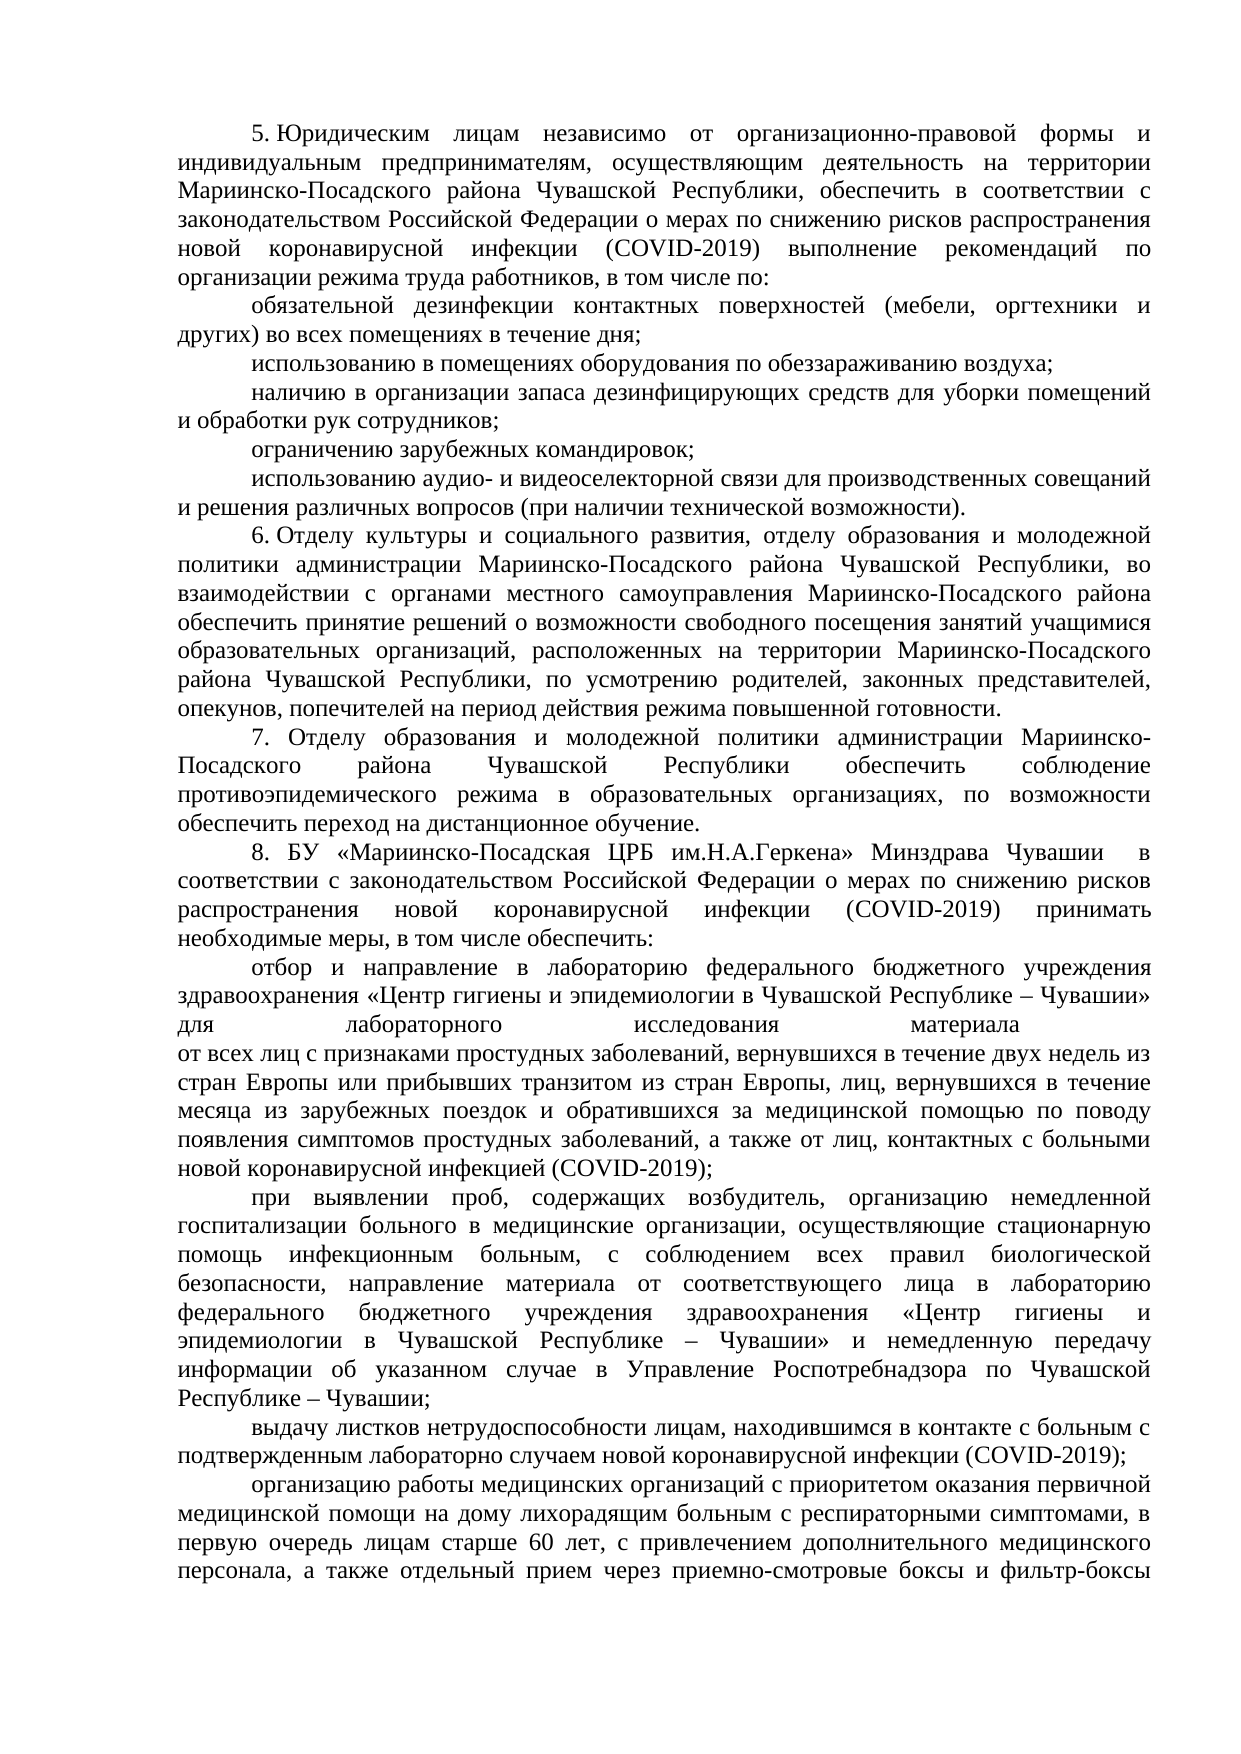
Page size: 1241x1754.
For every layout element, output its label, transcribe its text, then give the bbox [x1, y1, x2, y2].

text использованию аудио- и видеоселекторной связи для производственных совещаний и решения различных вопросов (при наличии технической возможности). [177, 463, 1152, 521]
text отбор и направление в лабораторию федерального бюджетного учреждения здравоохранения «Центр гигиены и эпидемиологии в Чувашской Республике – Чувашии» для лабораторного исследования материала от всех лиц с признаками простудных заболеваний, вернувшихся в течение двух недель из стран Европы или прибывших транзитом из стран Европы, лиц, вернувшихся в течение месяца из зарубежных поездок и обратившихся за медицинской помощью по поводу появления симптомов простудных заболеваний, а также от лиц, контактных с больными новой коронавирусной инфекцией (COVID-2019); [177, 952, 1152, 1182]
text 7. Отделу образования и молодежной политики администрации Мариинско-Посадского района Чувашской Республики обеспечить соблюдение противоэпидемического режима в образовательных организациях, по возможности обеспечить переход на дистанционное обучение. [177, 722, 1152, 837]
text 6. Отделу культуры и социального развития, отделу образования и молодежной политики администрации Мариинско-Посадского района Чувашской Республики, во взаимодействии с органами местного самоуправления Мариинско-Посадского района обеспечить принятие решений о возможности свободного посещения занятий учащимися образовательных организаций, расположенных на территории Мариинско-Посадского района Чувашской Республики, по усмотрению родителей, законных представителей, опекунов, попечителей на период действия режима повышенной готовности. [177, 521, 1152, 722]
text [177, 1469, 1152, 1584]
text выдачу листков нетрудоспособности лицам, находившимся в контакте с больным с подтвержденным лабораторно случаем новой коронавирусной инфекции (COVID-2019); [177, 1412, 1152, 1469]
text 5. Юридическим лицам независимо от организационно-правовой формы и индивидуальным предпринимателям, осуществляющим деятельность на территории Мариинско-Посадского района Чувашской Республики, обеспечить в соответствии с законодательством Российской Федерации о мерах по снижению рисков распространения новой коронавирусной инфекции (COVID-2019) выполнение рекомендаций по организации режима труда работников, в том числе по: [177, 118, 1152, 291]
text 8. БУ «Мариинско-Посадская ЦРБ им.Н.А.Геркена» Минздрава Чувашии в соответствии с законодательством Российской Федерации о мерах по снижению рисков распространения новой коронавирусной инфекции (COVID-2019) принимать необходимые меры, в том числе обеспечить: [177, 837, 1152, 952]
text использованию в помещениях оборудования по обеззараживанию воздуха; [177, 348, 1152, 377]
text наличию в организации запаса дезинфицирующих средств для уборки помещений и обработки рук сотрудников; [177, 377, 1152, 434]
text обязательной дезинфекции контактных поверхностей (мебели, оргтехники и других) во всех помещениях в течение дня; [177, 291, 1152, 348]
text ограничению зарубежных командировок; [177, 434, 1152, 463]
text при выявлении проб, содержащих возбудитель, организацию немедленной госпитализации больного в медицинские организации, осуществляющие стационарную помощь инфекционным больным, с соблюдением всех правил биологической безопасности, направление материала от соответствующего лица в лабораторию федерального бюджетного учреждения здравоохранения «Центр гигиены и эпидемиологии в Чувашской Республике – Чувашии» и немедленную передачу информации об указанном случае в Управление Роспотребнадзора по Чувашской Республике – Чувашии; [177, 1182, 1152, 1412]
